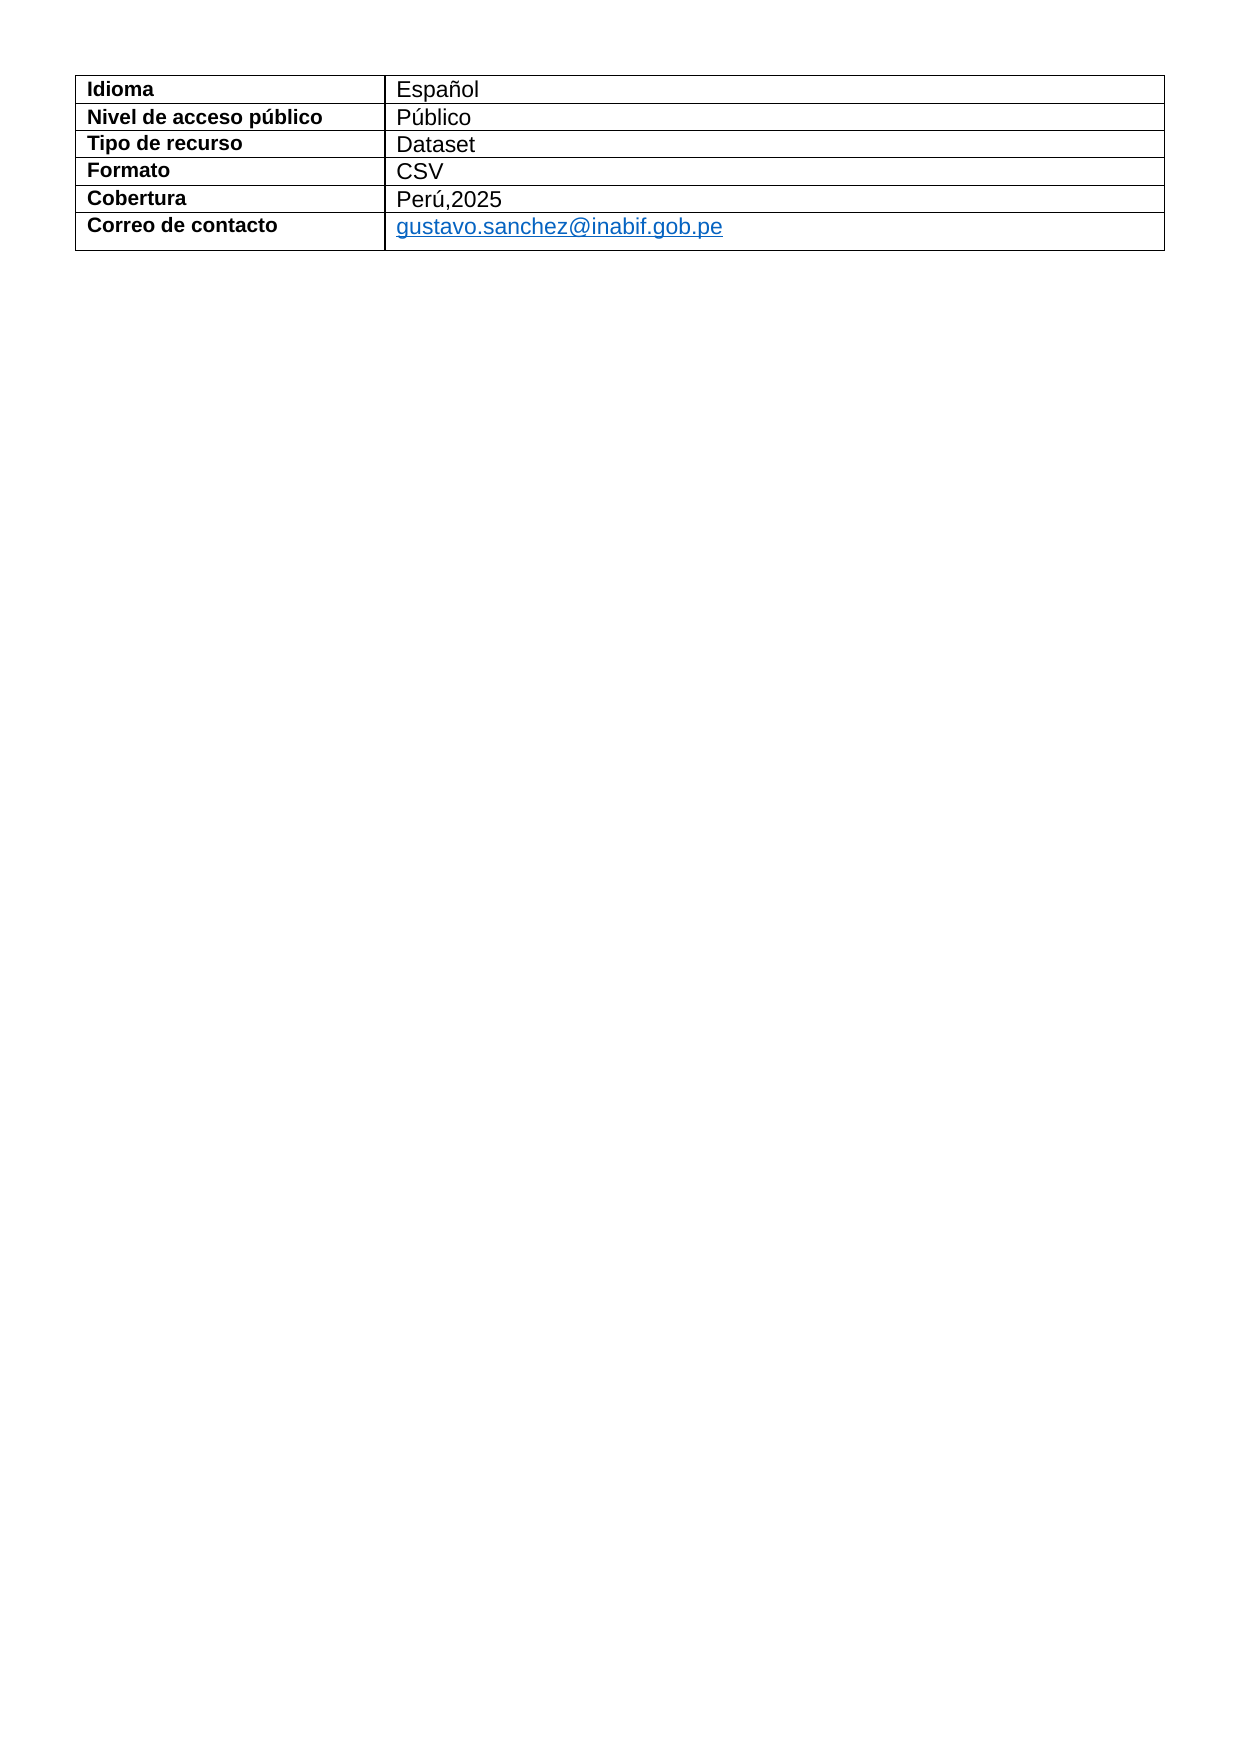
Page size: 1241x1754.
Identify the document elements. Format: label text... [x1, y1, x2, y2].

table_cell Idioma [76, 76, 384, 102]
table_cell Cobertura [76, 186, 384, 212]
table_cell Nivel de acceso público [76, 104, 384, 130]
table_cell Dataset [386, 131, 1164, 157]
table_cell CSV [386, 158, 1164, 184]
table_cell gustavo.sanchez@inabif.gob.pe [386, 213, 1164, 250]
table_cell Perú,2025 [386, 186, 1164, 212]
table_cell Público [386, 104, 1164, 130]
table_cell Formato [76, 158, 384, 184]
table_cell Correo de contacto [76, 213, 384, 250]
table_cell Español [386, 76, 1164, 102]
table_cell Tipo de recurso [76, 131, 384, 157]
